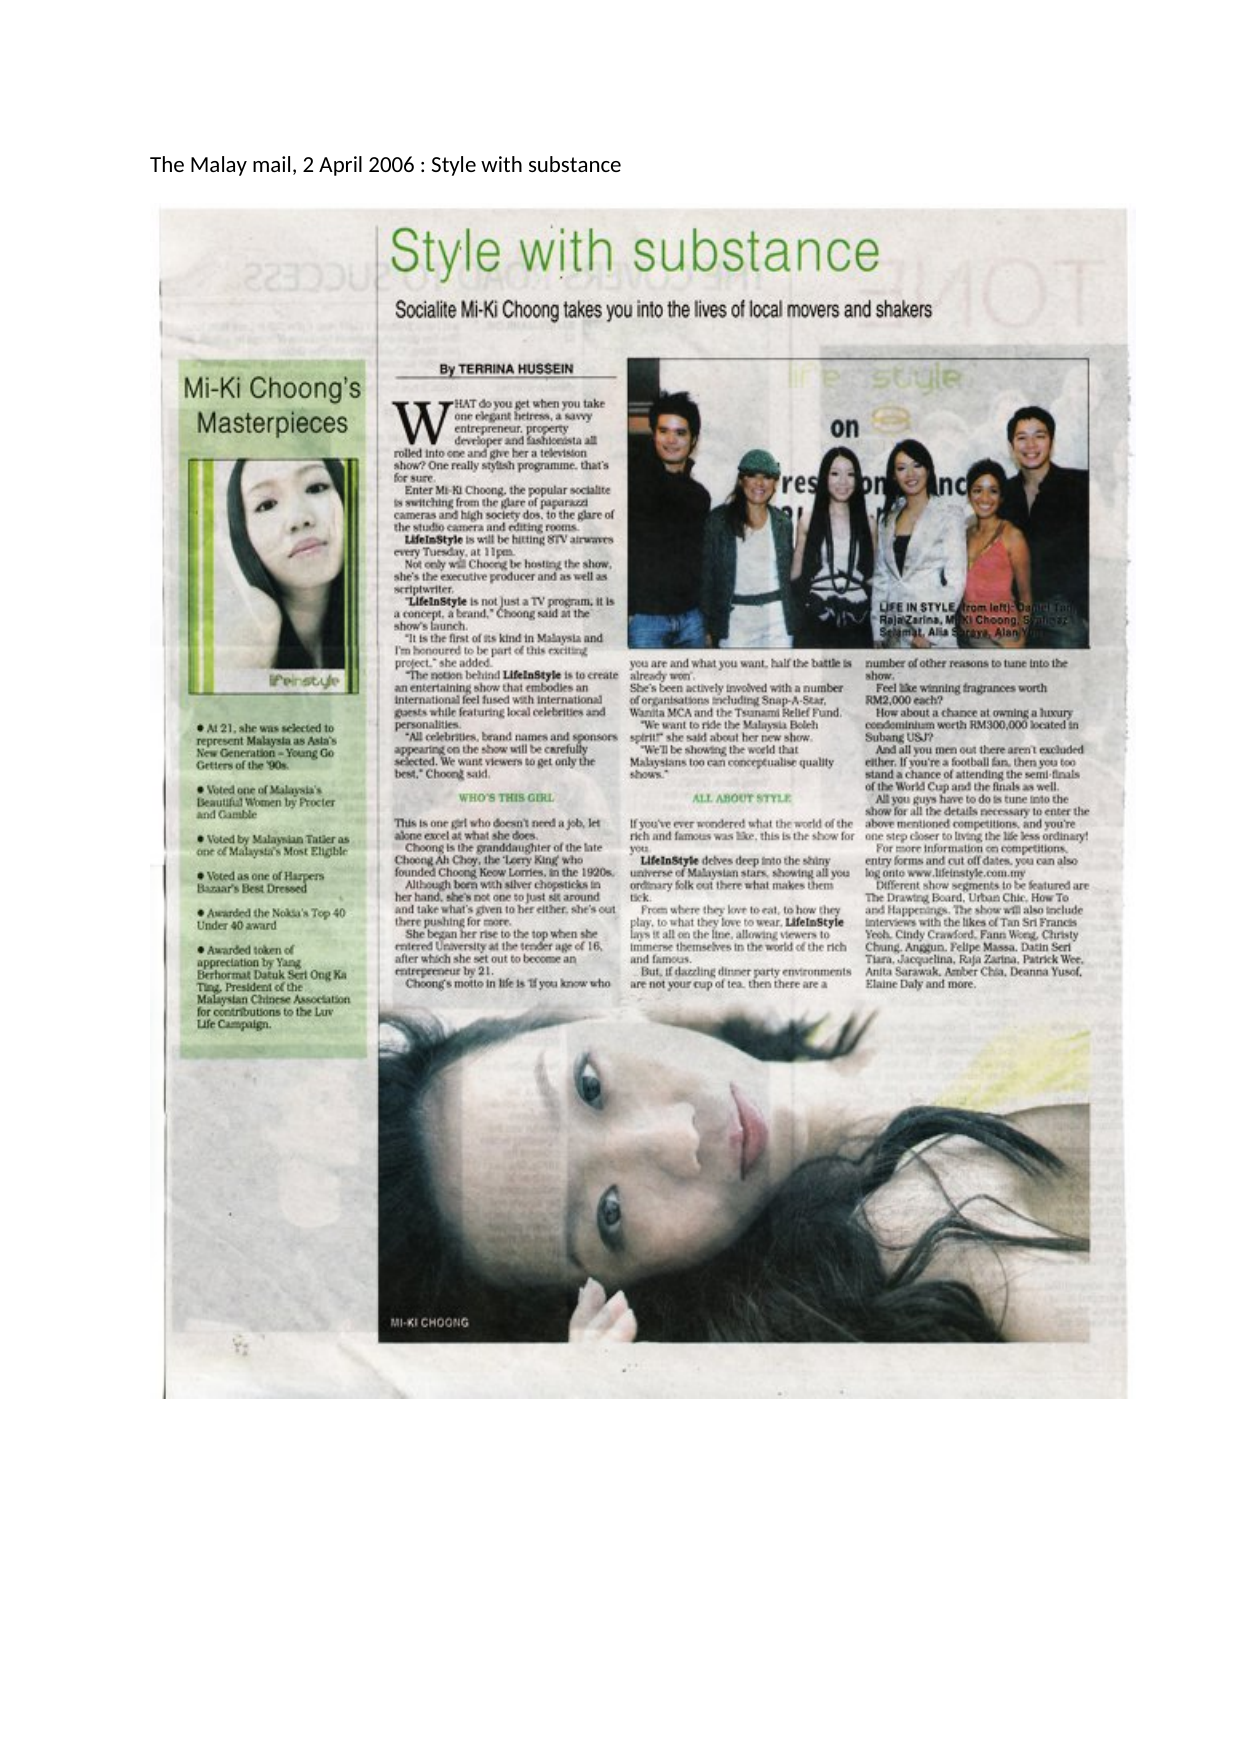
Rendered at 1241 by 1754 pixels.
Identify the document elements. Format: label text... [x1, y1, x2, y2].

picture [150, 203, 1136, 1399]
text The Malay mail, 2 April 2006 : Style with substance [150, 150, 1090, 178]
